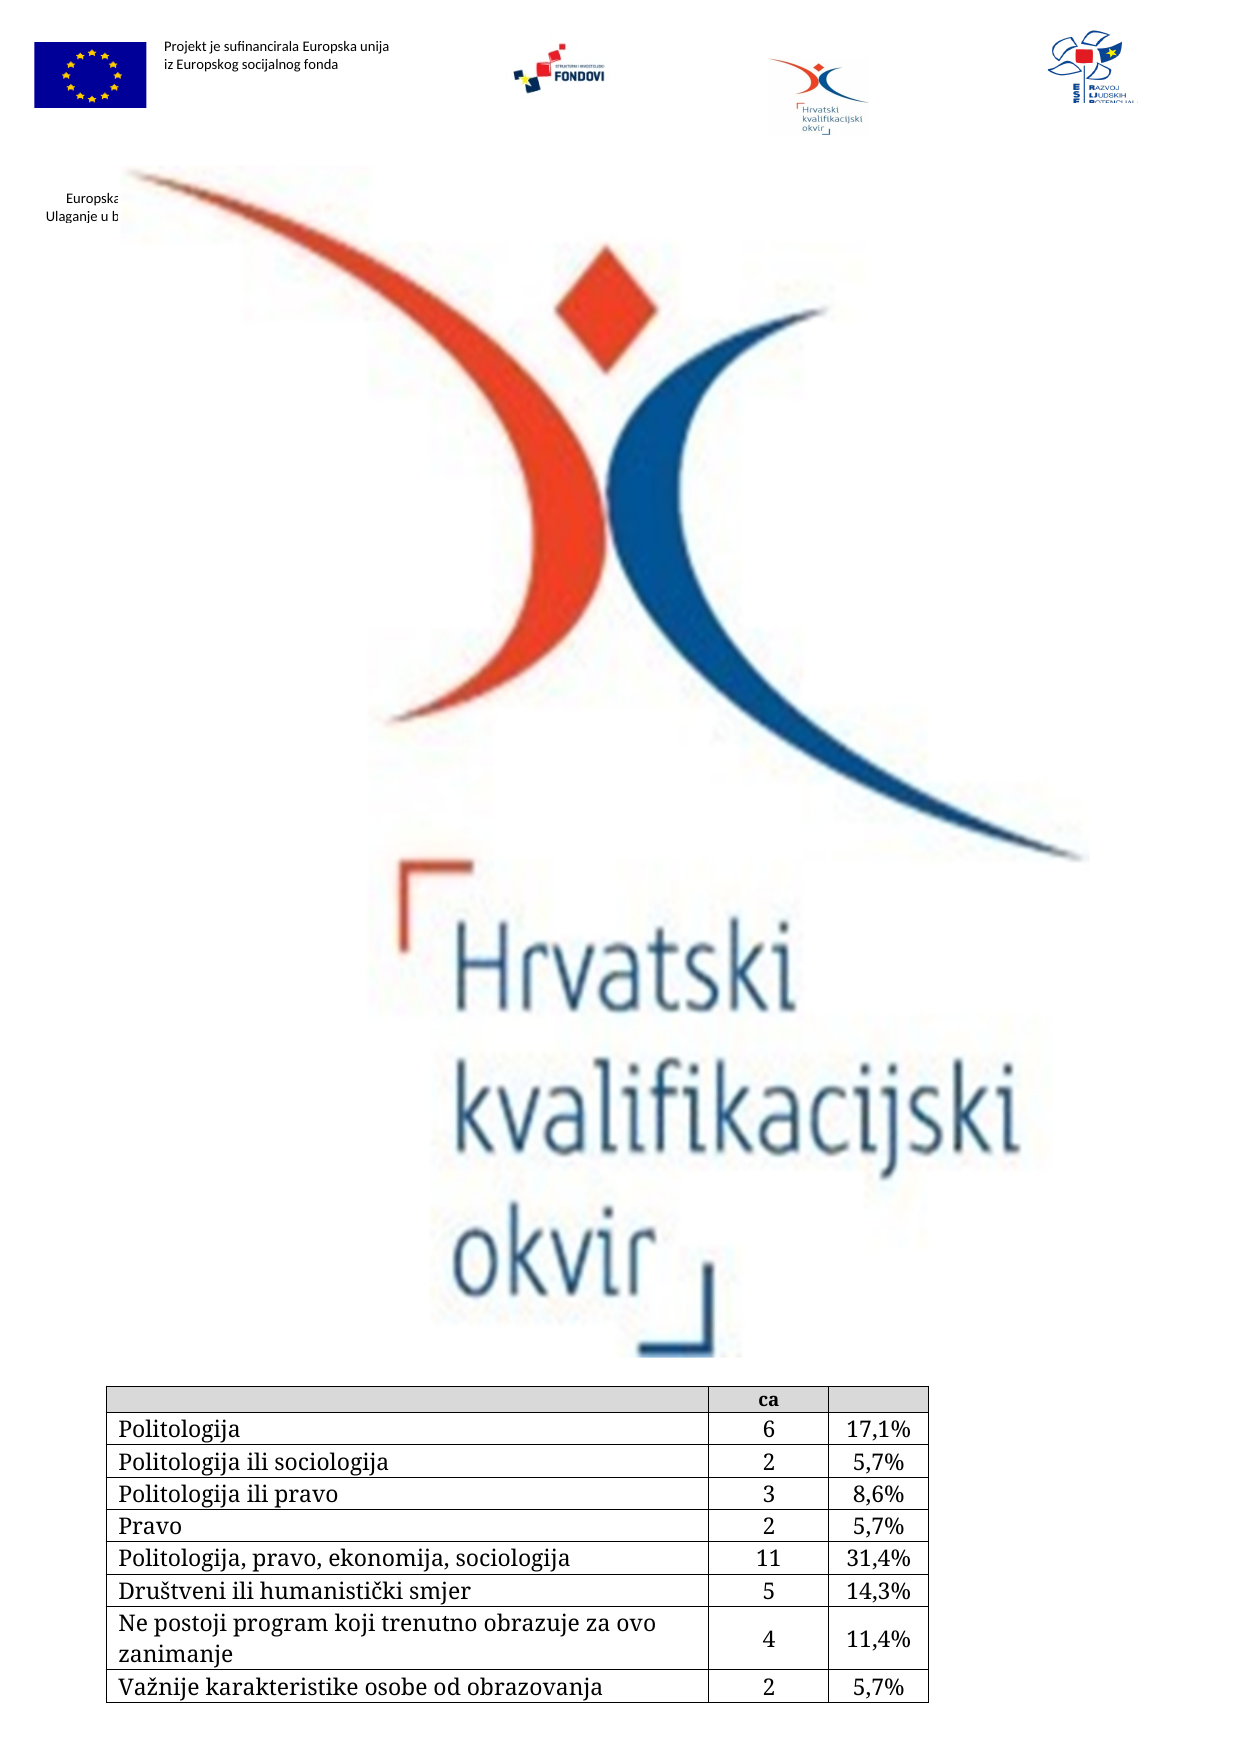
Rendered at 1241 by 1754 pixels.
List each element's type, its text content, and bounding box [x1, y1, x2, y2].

table_cell 17,1% [829, 1413, 928, 1444]
table_cell 31,4% [829, 1542, 928, 1573]
table_cell 11 [709, 1542, 828, 1573]
table_cell 3 [709, 1478, 828, 1509]
table_cell Društveni ili humanistički smjer [107, 1575, 708, 1606]
table_cell Ne postoji program koji trenutno obrazuje za ovo zanimanje [107, 1607, 708, 1669]
table_header % [829, 1387, 928, 1412]
table_cell Politologija ili pravo [107, 1478, 708, 1509]
table_cell Politologija ili sociologija [107, 1445, 708, 1477]
table_header POTREBNI OBRAZOVNI PROGRAM (navod poslodavca) [107, 1387, 708, 1412]
table_cell Politologija, pravo, ekonomija, sociologija [107, 1542, 708, 1573]
picture [34, 42, 147, 108]
table_cell 6 [709, 1413, 828, 1444]
picture [118, 163, 1093, 1361]
table_header broj poslodavaca [709, 1387, 828, 1412]
table_cell 8,6% [829, 1478, 928, 1509]
table_cell 5,7% [829, 1445, 928, 1477]
table_cell 5,7% [829, 1510, 928, 1541]
table_cell 2 [709, 1510, 828, 1541]
table_cell Važnije karakteristike osobe od obrazovanja [107, 1670, 708, 1702]
table_cell Politologija [107, 1413, 708, 1444]
picture [767, 58, 869, 135]
table_cell 4 [709, 1607, 828, 1669]
table_cell 14,3% [829, 1575, 928, 1606]
table_cell 5,7% [829, 1670, 928, 1702]
table_cell 2 [709, 1445, 828, 1477]
picture [1046, 30, 1138, 102]
table_cell 5 [709, 1575, 828, 1606]
table_cell Pravo [107, 1510, 708, 1541]
picture [503, 35, 612, 105]
table_cell 11,4% [829, 1607, 928, 1669]
table_cell 2 [709, 1670, 828, 1702]
